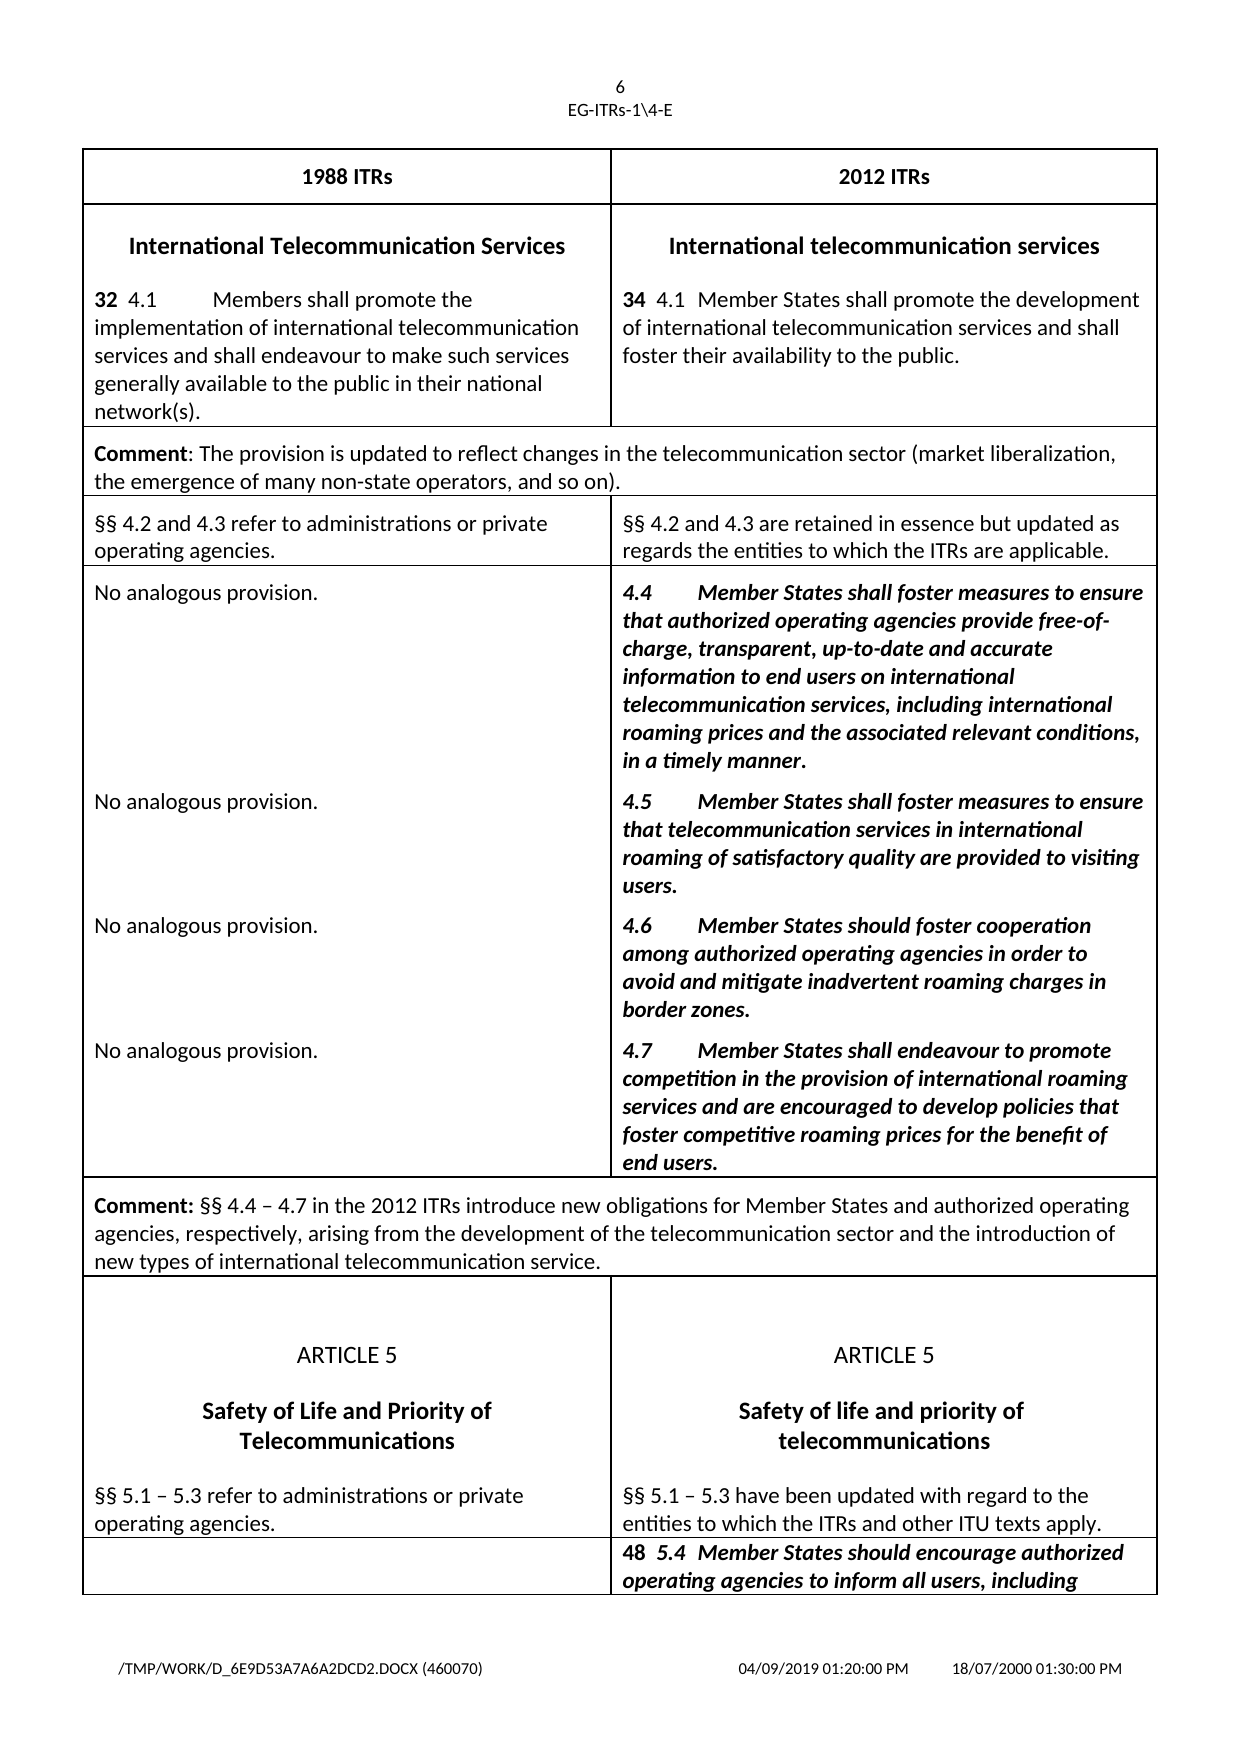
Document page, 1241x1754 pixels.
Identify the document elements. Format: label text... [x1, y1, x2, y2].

table_header 1988 ITRs [84, 150, 610, 203]
table_cell 4.7 Member States shall endeavour to promote competition in the provision of international roaming services and are encouraged to develop policies that foster competitive roaming prices for the benefit of end users. [612, 1024, 1156, 1176]
table_cell Comment: §§ 4.4 – 4.7 in the 2012 ITRs introduce new obligations for Member States and authorized operating agencies, respectively, arising from the development of the telecommunication sector and the introduction of new types of international telecommunication service. [84, 1178, 1156, 1275]
table_cell Comment: The provision is updated to reflect changes in the telecommunication sector (market liberalization, the emergence of many non-state operators, and so on). [84, 427, 1156, 495]
table_cell [84, 1538, 610, 1594]
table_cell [84, 205, 610, 426]
table_cell 4.6 Member States should foster cooperation among authorized operating agencies in order to avoid and mitigate inadvertent roaming charges in border zones. [612, 899, 1156, 1023]
table_cell ARTICLE 5 Safety of Life and Priority of Telecommunications §§ 5.1 – 5.3 refer to administrations or private operating agencies. [84, 1277, 610, 1537]
table_cell No analogous provision. [84, 566, 610, 774]
table_cell 4.5 Member States shall foster measures to ensure that telecommunication services in international roaming of satisfactory quality are provided to visiting users. [612, 774, 1156, 899]
table_cell ARTICLE 5 Safety of life and priority of telecommunications §§ 5.1 – 5.3 have been updated with regard to the entities to which the ITRs and other ITU texts apply. [612, 1277, 1156, 1537]
table_cell 4.4 Member States shall foster measures to ensure that authorized operating agencies provide free-of-charge, transparent, up-to-date and accurate information to end users on international telecommunication services, including international roaming prices and the associated relevant conditions, in a timely manner. [612, 566, 1156, 774]
table_header 2012 ITRs [612, 150, 1156, 203]
table_cell §§ 4.2 and 4.3 refer to administrations or private operating agencies. [84, 496, 610, 565]
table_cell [612, 1538, 1156, 1594]
table_cell No analogous provision. [84, 774, 610, 899]
table_cell No analogous provision. [84, 1024, 610, 1176]
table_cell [612, 205, 1156, 426]
table_cell No analogous provision. [84, 899, 610, 1023]
table_cell §§ 4.2 and 4.3 are retained in essence but updated as regards the entities to which the ITRs are applicable. [612, 496, 1156, 565]
